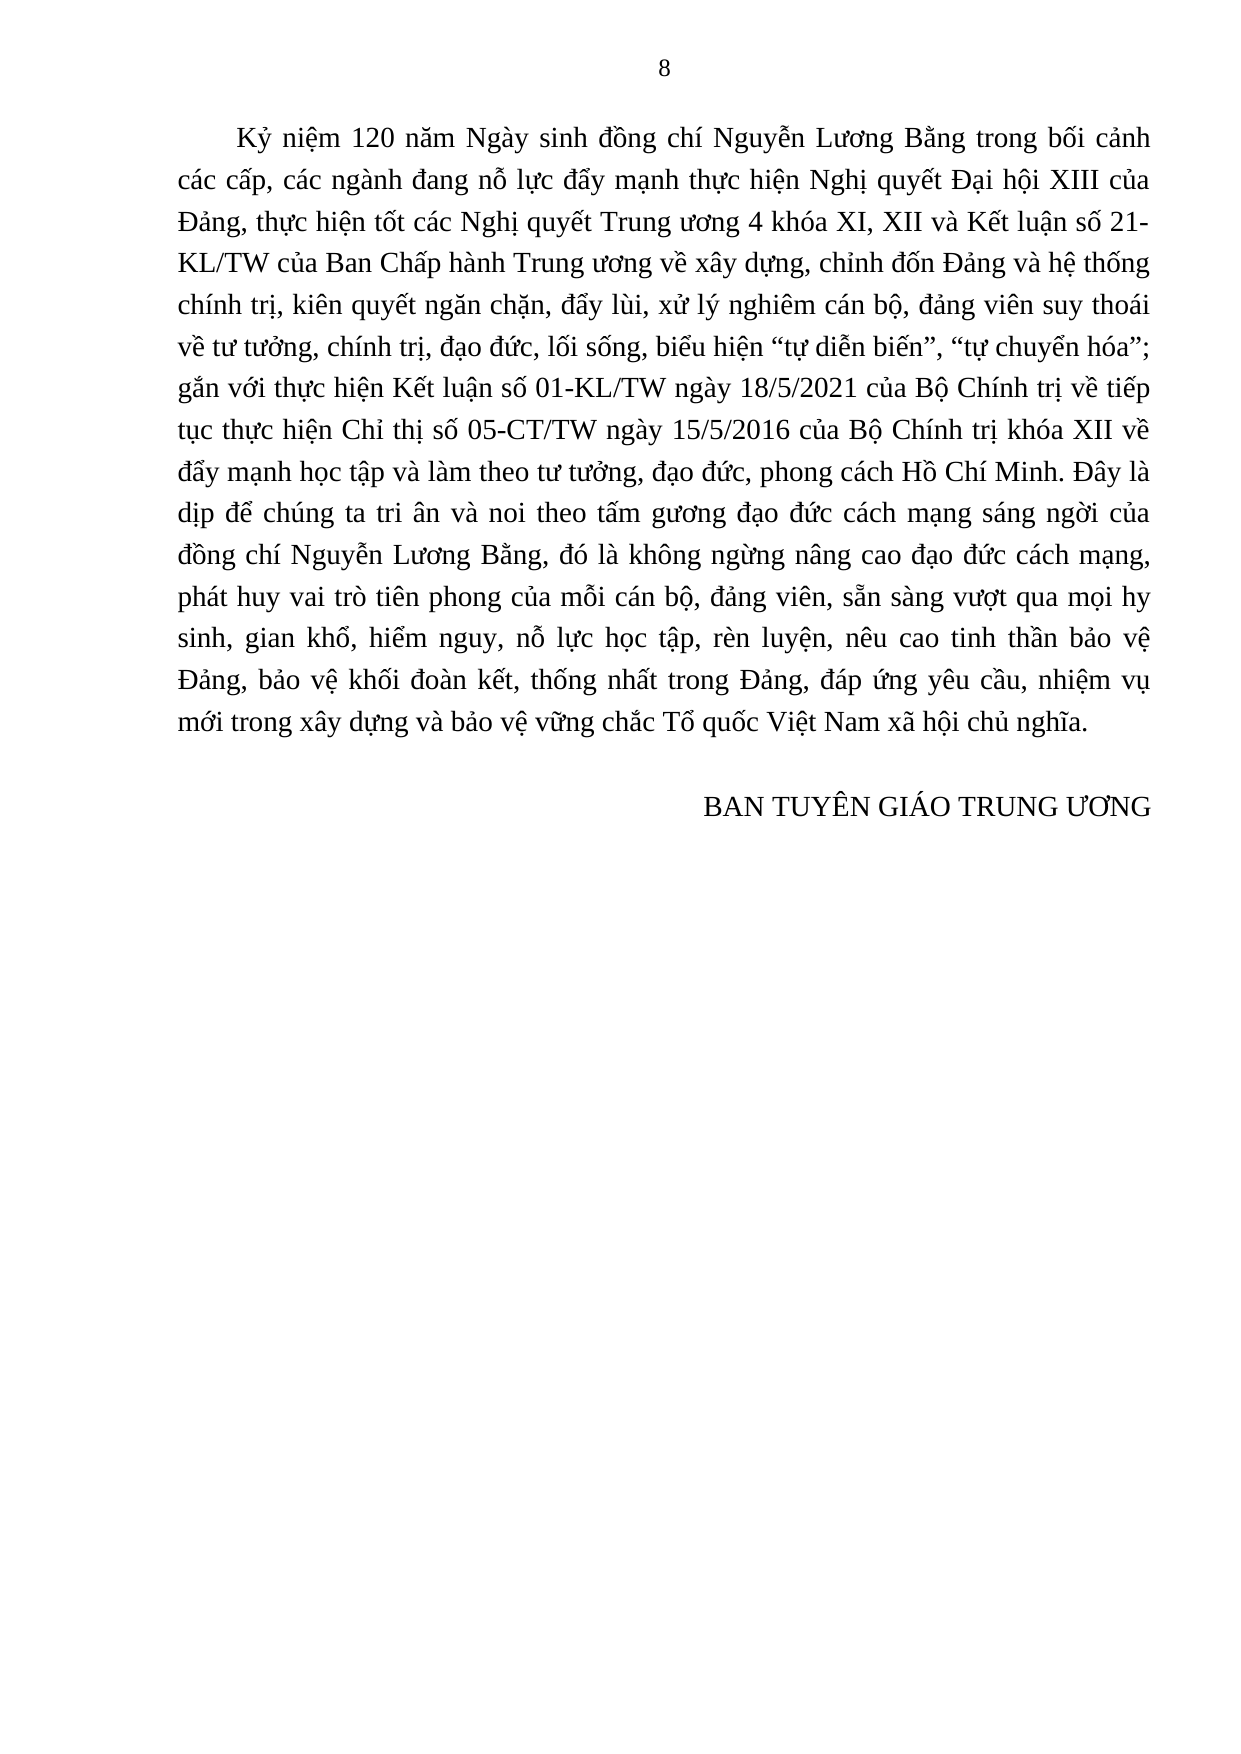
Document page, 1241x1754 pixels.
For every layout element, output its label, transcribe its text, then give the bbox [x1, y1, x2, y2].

text BAN TUYÊN GIÁO TRUNG ƯƠNG [177, 789, 1152, 823]
text Kỷ niệm 120 năm Ngày sinh đồng chí Nguyễn Lương Bằng trong bối cảnh các cấp, các ngành đang nỗ lực đẩy mạnh thực hiện Nghị quyết Đại hội XIII của Đảng, thực hiện tốt các Nghị quyết Trung ương 4 khóa XI, XII và Kết luận số 21-KL/TW của Ban Chấp hành Trung ương về xây dựng, chỉnh đốn Đảng và hệ thống chính trị, kiên quyết ngăn chặn, đẩy lùi, xử lý nghiêm cán bộ, đảng viên suy thoái về tư tưởng, chính trị, đạo đức, lối sống, biểu hiện “tự diễn biến”, “tự chuyển hóa”; gắn với thực hiện Kết luận số 01-KL/TW ngày 18/5/2021 của Bộ Chính trị về tiếp tục thực hiện Chỉ thị số 05-CT/TW ngày 15/5/2016 của Bộ Chính trị khóa XII về đẩy mạnh học tập và làm theo tư tưởng, đạo đức, phong cách Hồ Chí Minh. Đây là dịp để chúng ta tri ân và noi theo tấm gương đạo đức cách mạng sáng ngời của đồng chí Nguyễn Lương Bằng, đó là không ngừng nâng cao đạo đức cách mạng, phát huy vai trò tiên phong của mỗi cán bộ, đảng viên, sẵn sàng vượt qua mọi hy sinh, gian khổ, hiểm nguy, nỗ lực học tập, rèn luyện, nêu cao tinh thần bảo vệ Đảng, bảo vệ khối đoàn kết, thống nhất trong Đảng, đáp ứng yêu cầu, nhiệm vụ mới trong xây dựng và bảo vệ vững chắc Tổ quốc Việt Nam xã hội chủ nghĩa. [177, 112, 1152, 737]
